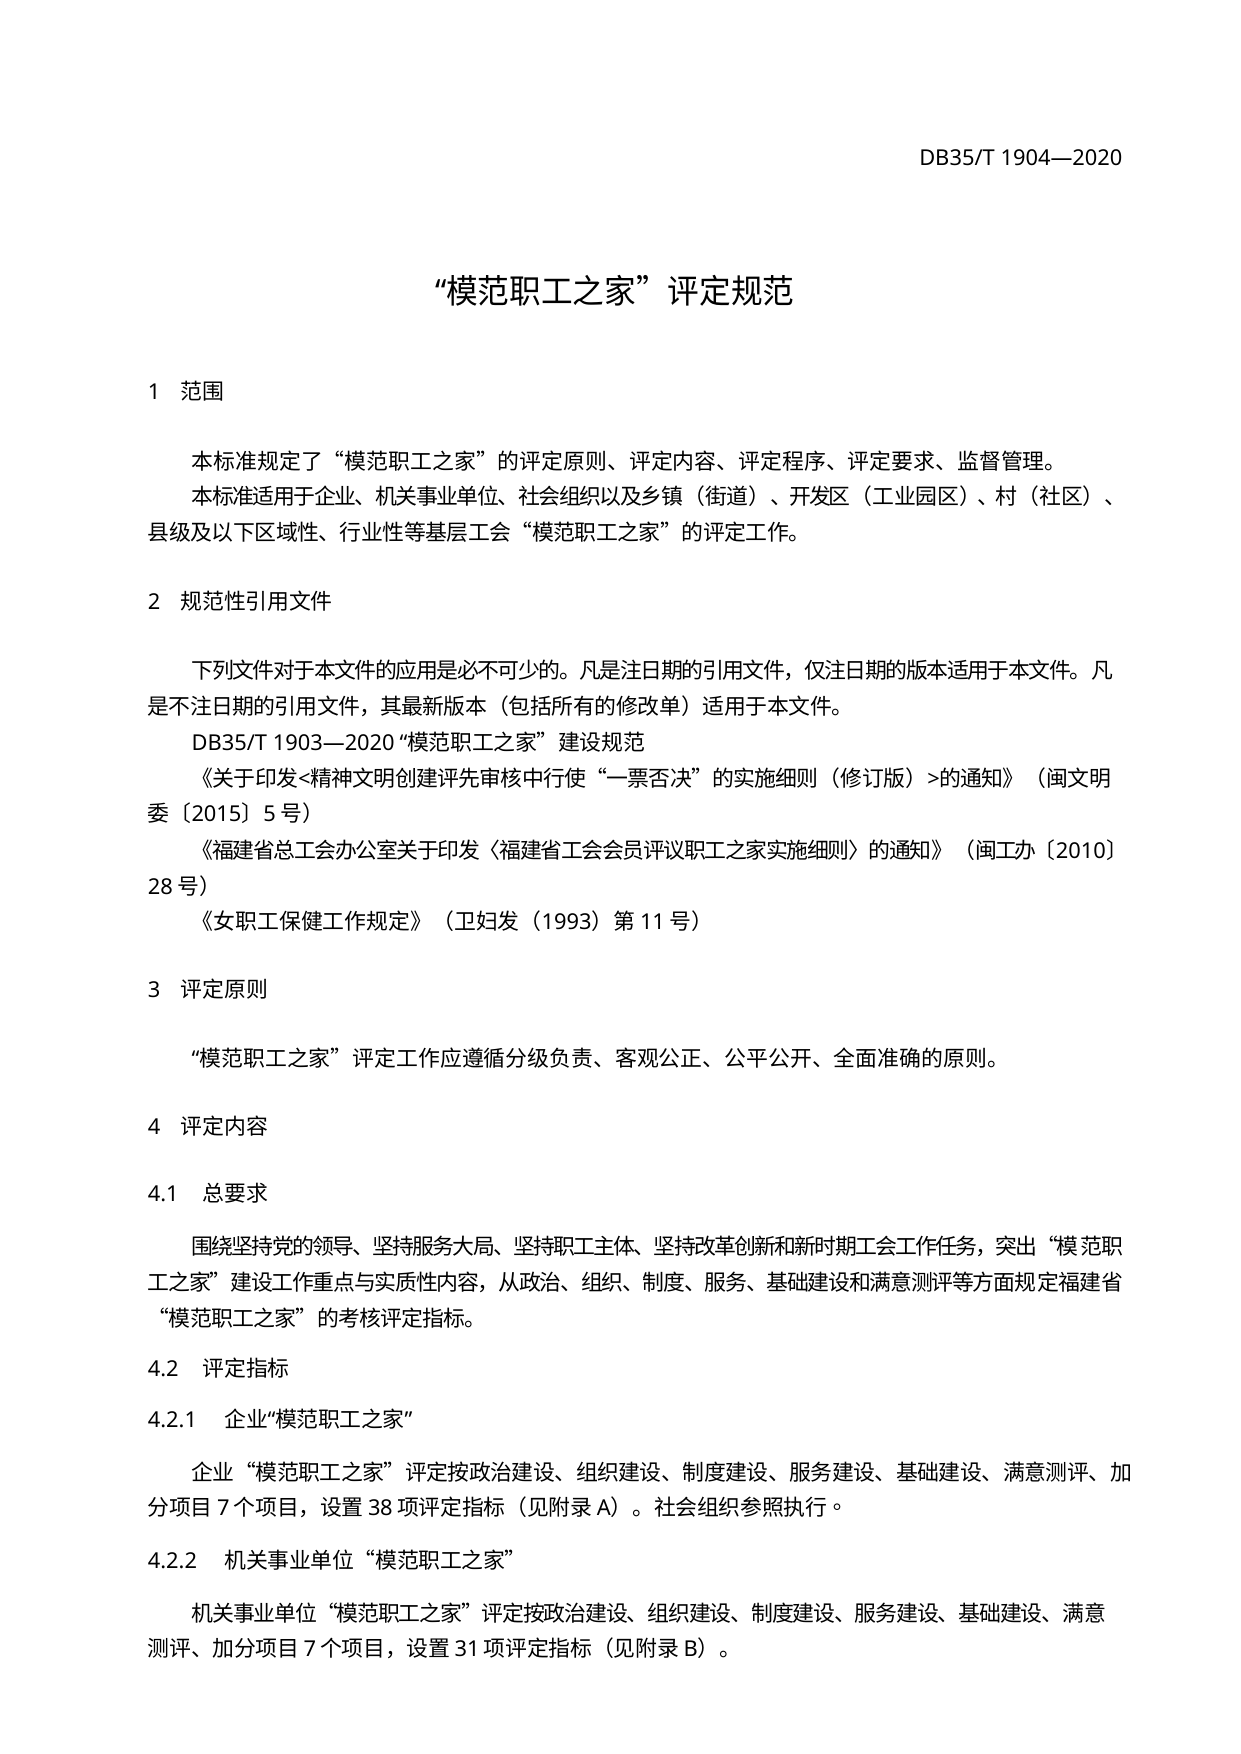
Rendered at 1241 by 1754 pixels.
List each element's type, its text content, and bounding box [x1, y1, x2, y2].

text 《关于印发<精神文明创建评先审核中行使“一票否决”的实施细则（修订版）>的通知》（闽文明委〔2015〕5号） [148, 761, 1123, 828]
text 《福建省总工会办公室关于印发〈福建省工会会员评议职工之家实施细则〉的通知》（闽工办〔2010〕 [191, 833, 1144, 865]
list 评定原则 [148, 974, 1144, 1004]
text 企业“模范职工之家”评定按政治建设、组织建设、制度建设、服务建设、基础建设、满意测评、加分项目7个项目，设置38项评定指标（见附录A）。社会组织参照执行。 [148, 1454, 1133, 1522]
text 《女职工保健工作规定》（卫妇发（1993）第11号） [191, 904, 1144, 936]
list 评定指标 [148, 1353, 1144, 1383]
list 企业“模范职工之家” [148, 1404, 1144, 1434]
text 机关事业单位“模范职工之家”评定按政治建设、组织建设、制度建设、服务建设、基础建设、满意测评、加分项目7个项目，设置31项评定指标（见附录B）。 [148, 1596, 1123, 1663]
subtitle “模范职工之家”评定规范 [435, 270, 1144, 312]
text “模范职工之家”评定工作应遵循分级负责、客观公正、公平公开、全面准确的原则。 [191, 1041, 1144, 1073]
list 评定内容 [148, 1111, 1144, 1141]
list 规范性引用文件 [148, 586, 1144, 615]
text 本标准适用于企业、机关事业单位、社会组织以及乡镇（街道）、开发区（工业园区）、村（社区）、县级及以下区域性、行业性等基层工会“模范职工之家”的评定工作。 [148, 479, 1144, 547]
list 总要求 [148, 1178, 1144, 1208]
list 范围 [148, 376, 1144, 406]
text 围绕坚持党的领导、坚持服务大局、坚持职工主体、坚持改革创新和新时期工会工作任务，突出“模范职工之家”建设工作重点与实质性内容，从政治、组织、制度、服务、基础建设和满意测评等方面规定福建省“模范职工之家”的考核评定指标。 [148, 1229, 1123, 1332]
text 本标准规定了“模范职工之家”的评定原则、评定内容、评定程序、评定要求、监督管理。 [191, 444, 1144, 475]
text 下列文件对于本文件的应用是必不可少的。凡是注日期的引用文件，仅注日期的版本适用于本文件。凡是不注日期的引用文件，其最新版本（包括所有的修改单）适用于本文件。 [148, 653, 1134, 720]
text DB35/T 1903—2020 “模范职工之家”建设规范 [191, 725, 1144, 757]
text 28号） [148, 869, 1144, 900]
list 机关事业单位“模范职工之家” [148, 1543, 1144, 1575]
text DB35/T 1904—2020 [135, 142, 1122, 172]
